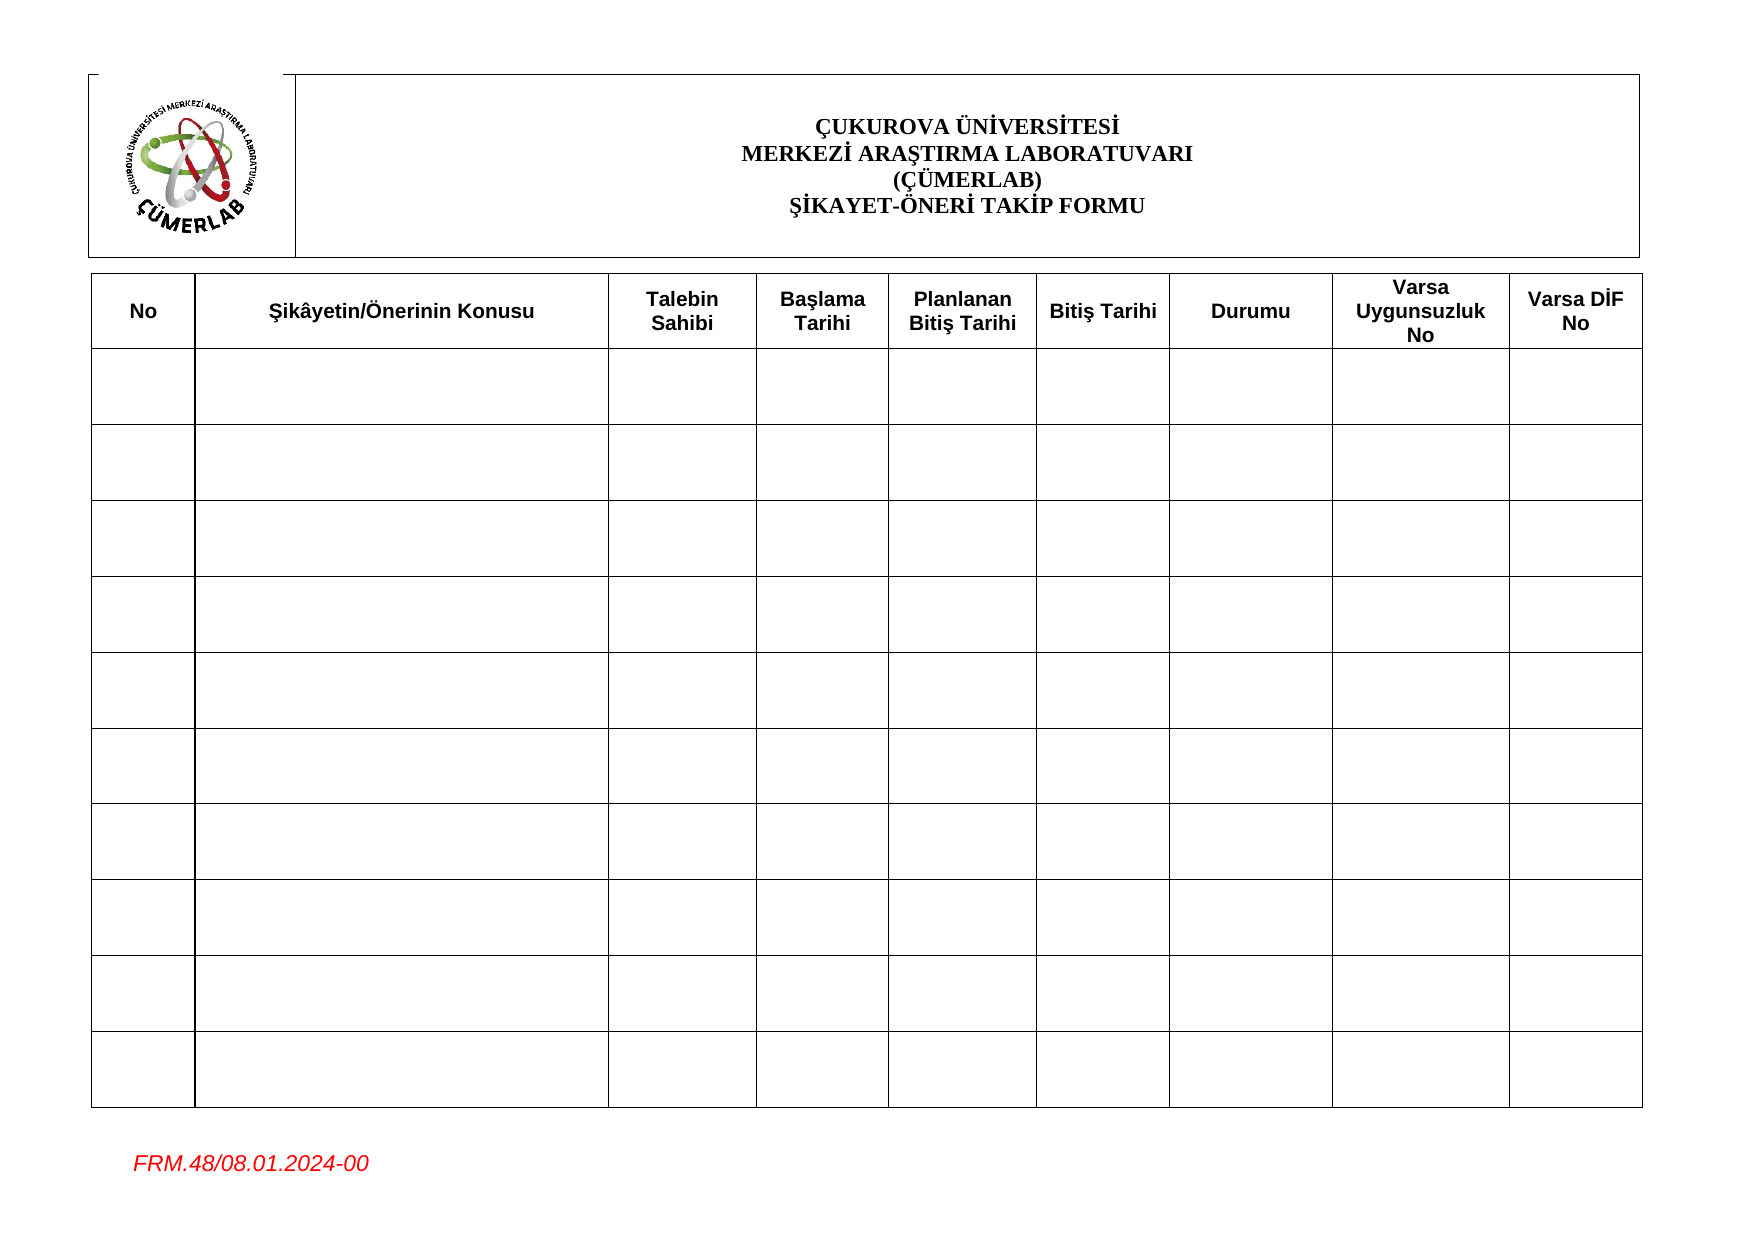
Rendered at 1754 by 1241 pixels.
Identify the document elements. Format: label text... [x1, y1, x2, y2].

table_cell [196, 653, 608, 727]
table_cell [1170, 880, 1332, 955]
table_cell [92, 577, 194, 652]
table_cell [1037, 577, 1169, 652]
table_header No [92, 274, 194, 348]
table_cell [1170, 956, 1332, 1031]
table_cell [609, 956, 756, 1031]
table_cell [609, 653, 756, 727]
table_cell [1510, 880, 1642, 955]
table_cell [1170, 653, 1332, 727]
table_cell [1037, 1032, 1169, 1107]
table_cell [196, 1032, 608, 1107]
picture [98, 74, 283, 256]
table_cell [1037, 804, 1169, 879]
table_cell [1037, 653, 1169, 727]
table_cell [609, 1032, 756, 1107]
table_cell [609, 880, 756, 955]
table_cell [1037, 880, 1169, 955]
table_cell [196, 880, 608, 955]
table_cell [889, 956, 1036, 1031]
table_cell [1510, 956, 1642, 1031]
table_cell [1037, 425, 1169, 500]
table_cell [609, 501, 756, 576]
table_header Varsa DİF No [1510, 274, 1642, 348]
table_cell [609, 425, 756, 500]
table_cell [196, 956, 608, 1031]
table_cell [757, 577, 888, 652]
table_cell [1170, 729, 1332, 803]
table_cell [1333, 1032, 1509, 1107]
table_cell [1170, 1032, 1332, 1107]
table_header Bitiş Tarihi [1037, 274, 1169, 348]
table_cell [1333, 577, 1509, 652]
table_cell [196, 501, 608, 576]
table_cell [889, 653, 1036, 727]
table_cell [196, 425, 608, 500]
table_cell [889, 349, 1036, 424]
table_cell [92, 956, 194, 1031]
table_cell [1333, 729, 1509, 803]
table_cell [609, 349, 756, 424]
table_header Talebin Sahibi [609, 274, 756, 348]
table_cell [1037, 501, 1169, 576]
table_cell [1510, 804, 1642, 879]
table_cell [757, 349, 888, 424]
table_cell [757, 880, 888, 955]
table_cell [889, 501, 1036, 576]
table_cell [1333, 804, 1509, 879]
table_cell [92, 880, 194, 955]
table_cell [757, 956, 888, 1031]
table_cell [1170, 425, 1332, 500]
table_cell [757, 653, 888, 727]
table_cell [1333, 349, 1509, 424]
table_cell [1037, 956, 1169, 1031]
table_cell [92, 349, 194, 424]
table_cell [609, 729, 756, 803]
table_cell [889, 804, 1036, 879]
table_cell [1510, 501, 1642, 576]
table_cell [92, 653, 194, 727]
table_cell [92, 804, 194, 879]
table_cell [757, 1032, 888, 1107]
table_cell [1170, 501, 1332, 576]
table_header Planlanan Bitiş Tarihi [889, 274, 1036, 348]
table_header Durumu [1170, 274, 1332, 348]
table_cell [889, 880, 1036, 955]
table_cell [1333, 425, 1509, 500]
table_cell [92, 501, 194, 576]
table_cell [1333, 956, 1509, 1031]
table_cell [1510, 577, 1642, 652]
table_cell [1170, 349, 1332, 424]
table_cell [92, 1032, 194, 1107]
table_cell [1170, 577, 1332, 652]
table_cell [92, 729, 194, 803]
table_header Şikâyetin/Önerinin Konusu [196, 274, 608, 348]
table_cell [889, 577, 1036, 652]
table_cell [889, 729, 1036, 803]
table_cell [609, 577, 756, 652]
table_cell [889, 1032, 1036, 1107]
table_cell [757, 729, 888, 803]
table_header Başlama Tarihi [757, 274, 888, 348]
table_cell [1037, 729, 1169, 803]
table_cell [1333, 501, 1509, 576]
table_cell [757, 501, 888, 576]
table_cell [196, 729, 608, 803]
table_cell [1510, 349, 1642, 424]
table_cell [196, 577, 608, 652]
table_cell [1333, 880, 1509, 955]
table_cell [609, 804, 756, 879]
table_cell [1510, 425, 1642, 500]
table_cell [889, 425, 1036, 500]
table_cell [1510, 1032, 1642, 1107]
table_cell [1333, 653, 1509, 727]
table_cell [1037, 349, 1169, 424]
table_cell [196, 804, 608, 879]
table_cell [92, 425, 194, 500]
table_cell [757, 804, 888, 879]
table_header Varsa Uygunsuzluk No [1333, 274, 1509, 348]
table_cell [757, 425, 888, 500]
table_cell [196, 349, 608, 424]
table_cell [1170, 804, 1332, 879]
table_cell [1510, 653, 1642, 727]
table_cell [1510, 729, 1642, 803]
